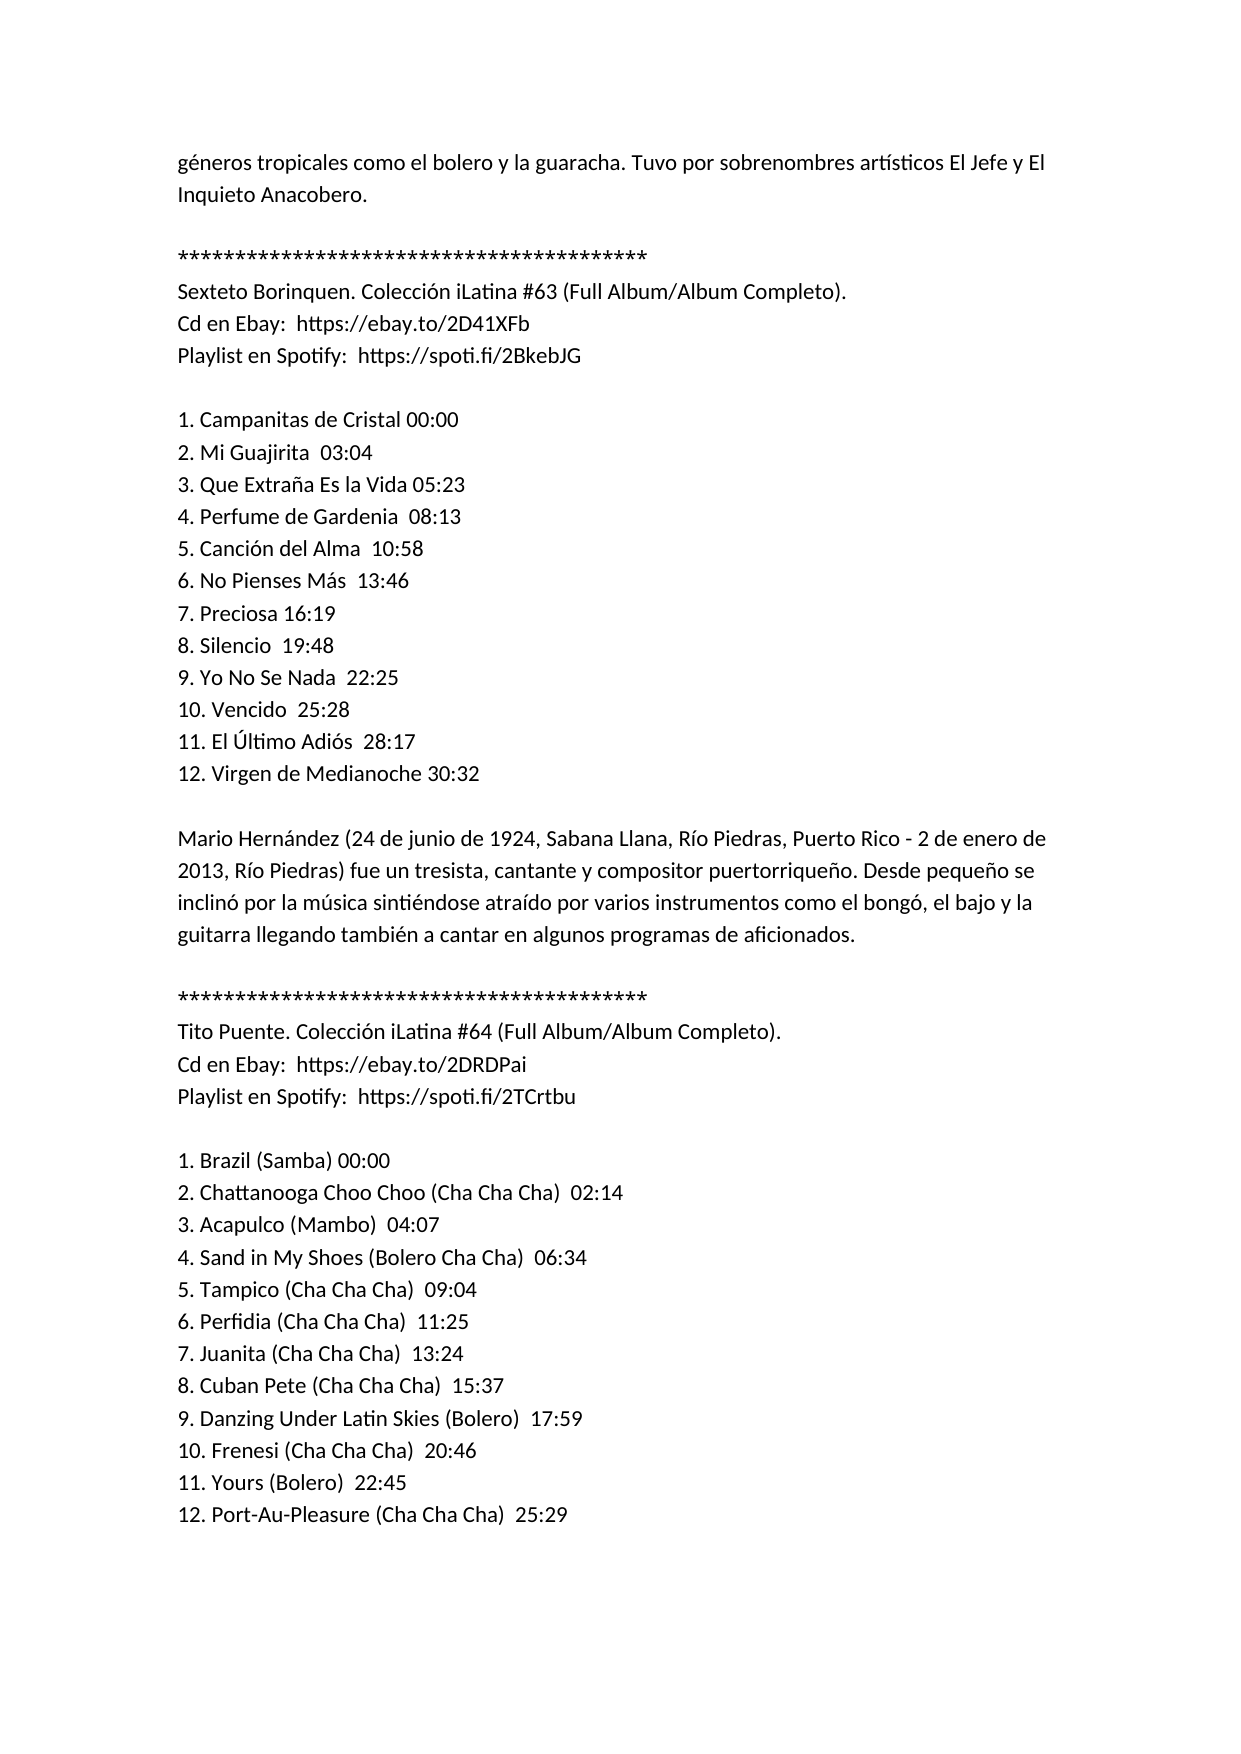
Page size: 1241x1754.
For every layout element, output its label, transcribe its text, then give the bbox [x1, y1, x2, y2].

text 1. Brazil (Samba) 00:00 [177, 1146, 1063, 1174]
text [177, 148, 1063, 208]
text ***************************************** [177, 985, 1063, 1013]
text 6. No Pienses Más 13:46 [177, 566, 1063, 594]
text 3. Que Extraña Es la Vida 05:23 [177, 470, 1063, 498]
text 9. Danzing Under Latin Skies (Bolero) 17:59 [177, 1404, 1063, 1432]
text 12. Port-Au-Pleasure (Cha Cha Cha) 25:29 [177, 1500, 1063, 1528]
text 5. Tampico (Cha Cha Cha) 09:04 [177, 1275, 1063, 1303]
text Sexteto Borinquen. Colección iLatina #63 (Full Album/Album Completo). Cd en Ebay: https://ebay.to/2D41XFb Playlist en Spotify: https://spoti.fi/2BkebJG [177, 277, 1063, 369]
text 5. Canción del Alma 10:58 [177, 534, 1063, 562]
text 10. Vencido 25:28 [177, 695, 1063, 723]
text Tito Puente. Colección iLatina #64 (Full Album/Album Completo). Cd en Ebay: https://ebay.to/2DRDPai Playlist en Spotify: https://spoti.fi/2TCrtbu [177, 1017, 1063, 1110]
text 12. Virgen de Medianoche 30:32 [177, 759, 1063, 820]
text 7. Preciosa 16:19 [177, 599, 1063, 627]
text Mario Hernández (24 de junio de 1924, Sabana Llana, Río Piedras, Puerto Rico - 2 de enero de 2013, Río Piedras) fue un tresista, cantante y compositor puertorriqueño. Desde pequeño se inclinó por la música sintiéndose atraído por varios instrumentos como el bongó, el bajo y la guitarra llegando también a cantar en algunos programas de aficionados. [177, 824, 1063, 948]
text 11. El Último Adiós 28:17 [177, 727, 1063, 755]
text 10. Frenesi (Cha Cha Cha) 20:46 [177, 1436, 1063, 1464]
text 8. Silencio 19:48 [177, 631, 1063, 659]
text 6. Perfidia (Cha Cha Cha) 11:25 [177, 1307, 1063, 1335]
text 3. Acapulco (Mambo) 04:07 [177, 1211, 1063, 1239]
text ***************************************** [177, 244, 1063, 273]
text 11. Yours (Bolero) 22:45 [177, 1468, 1063, 1496]
text 2. Chattanooga Choo Choo (Cha Cha Cha) 02:14 [177, 1178, 1063, 1206]
text 9. Yo No Se Nada 22:25 [177, 663, 1063, 691]
text 4. Sand in My Shoes (Bolero Cha Cha) 06:34 [177, 1243, 1063, 1271]
text 4. Perfume de Gardenia 08:13 [177, 502, 1063, 530]
text 1. Campanitas de Cristal 00:00 [177, 406, 1063, 433]
text 2. Mi Guajirita 03:04 [177, 438, 1063, 466]
text 7. Juanita (Cha Cha Cha) 13:24 [177, 1339, 1063, 1367]
text 8. Cuban Pete (Cha Cha Cha) 15:37 [177, 1372, 1063, 1399]
